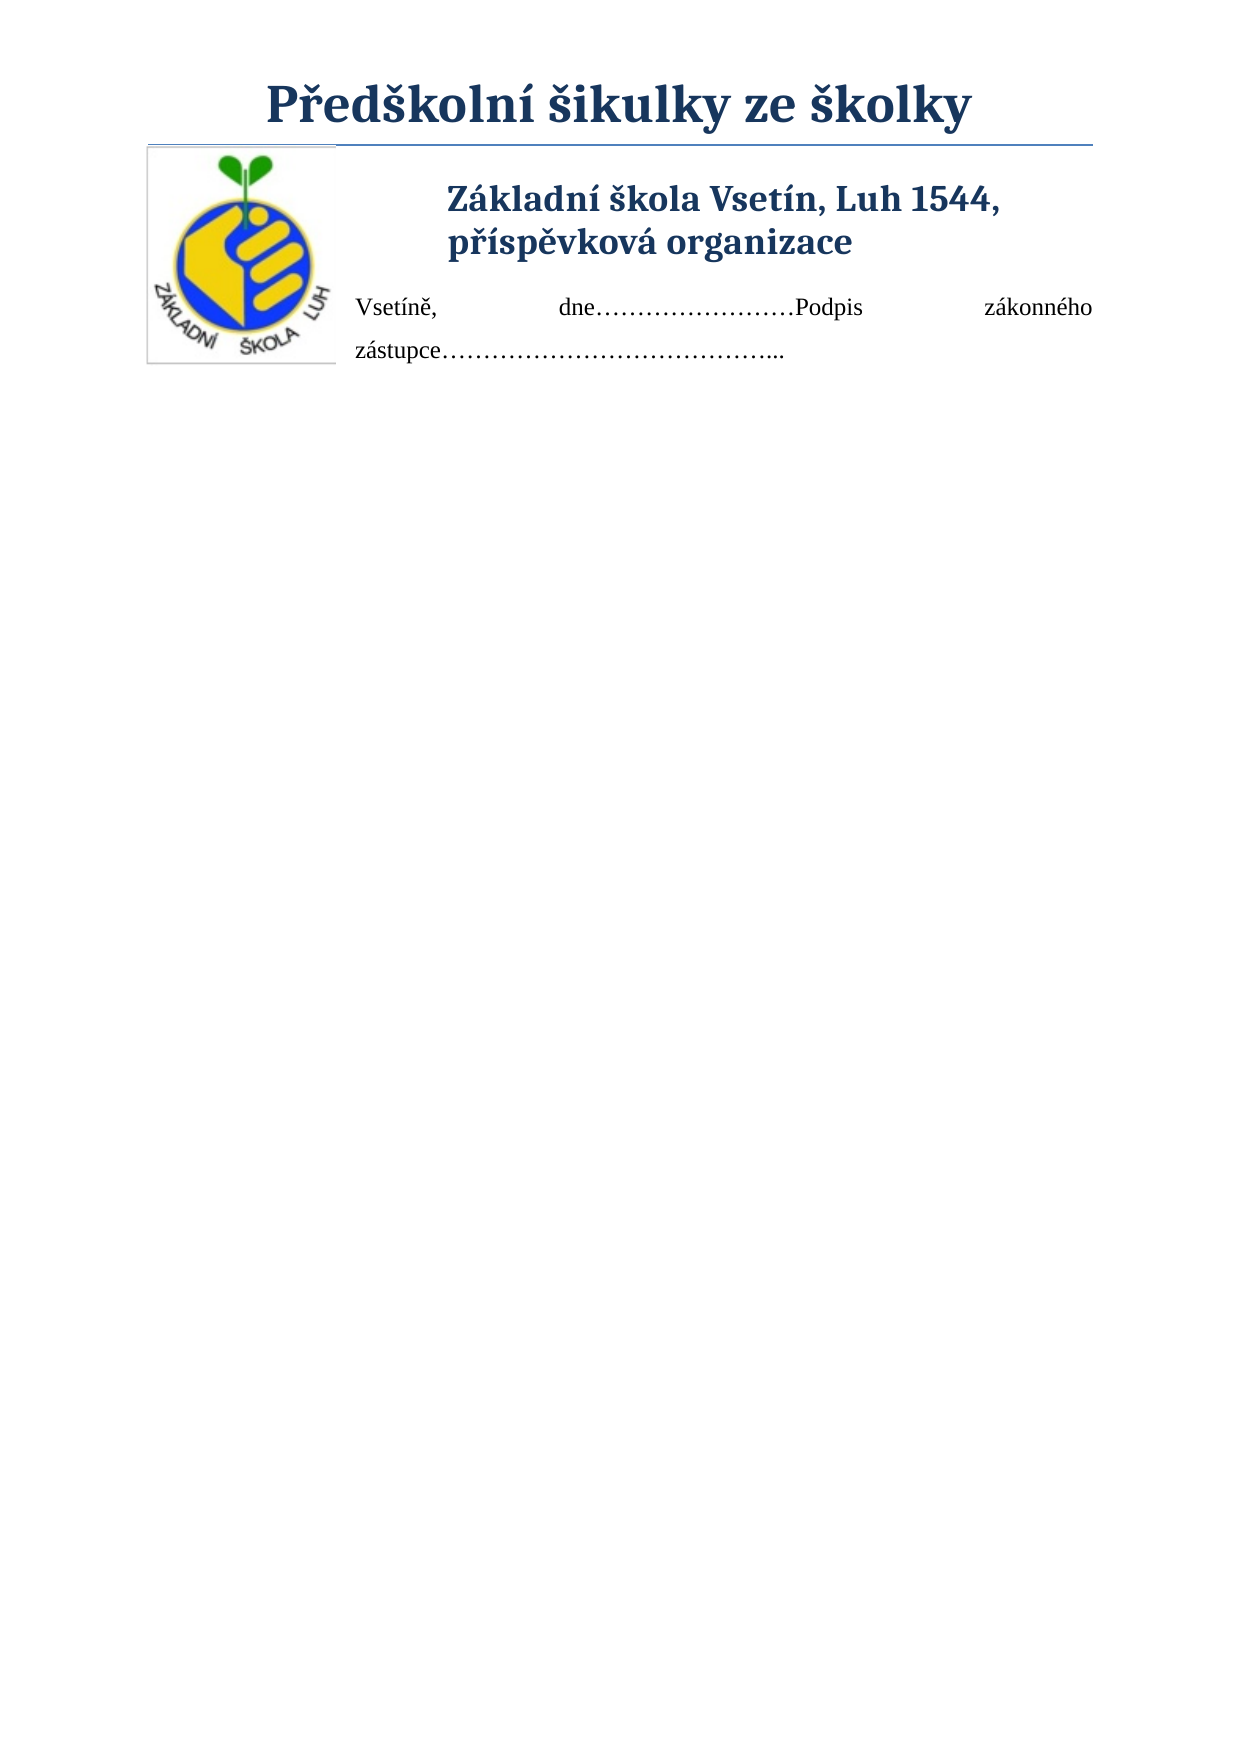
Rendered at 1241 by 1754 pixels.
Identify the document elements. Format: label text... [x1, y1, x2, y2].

text Vsetíně, dne……………………Podpis zákonného zástupce…………………………………... [337, 292, 1093, 364]
picture [145, 145, 337, 365]
